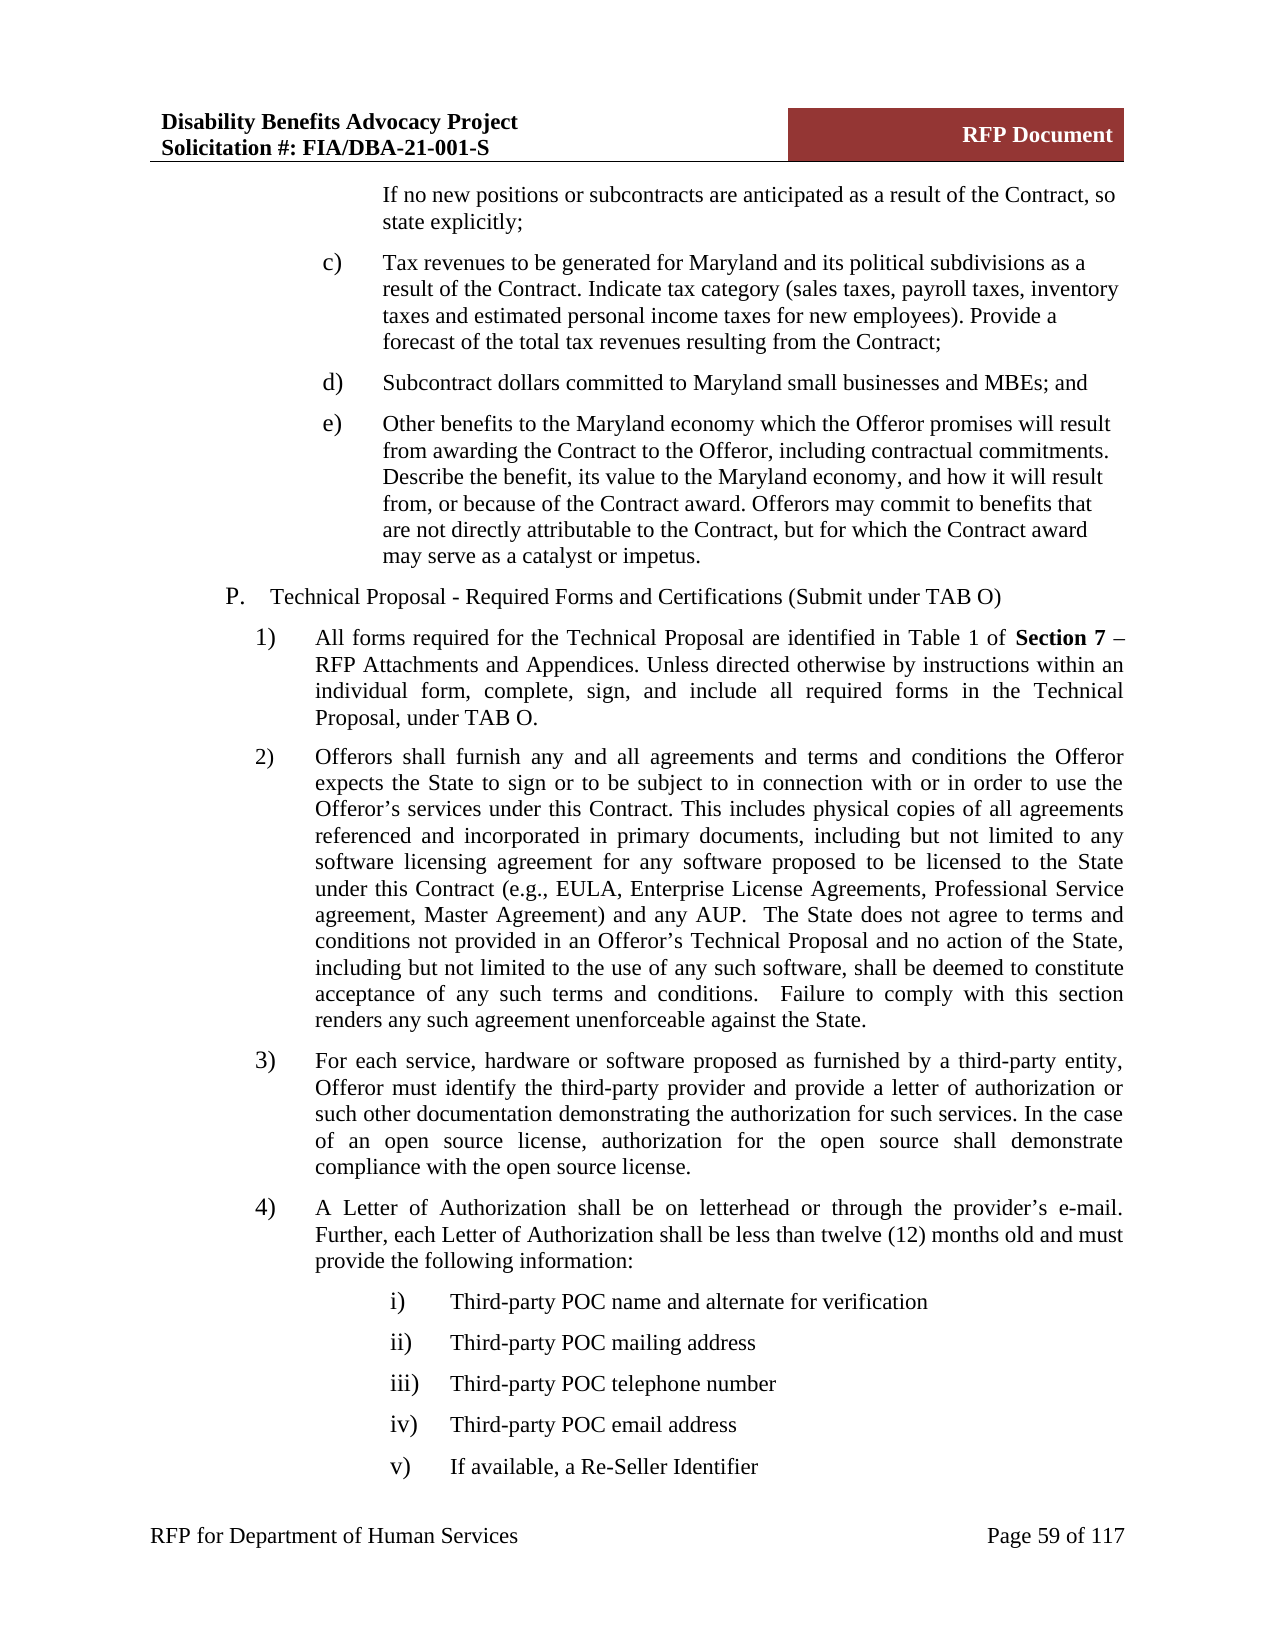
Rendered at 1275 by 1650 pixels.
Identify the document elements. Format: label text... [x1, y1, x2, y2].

list Third-party POC name and alternate for verification [390, 1286, 1125, 1314]
list For each service, hardware or software proposed as furnished by a third-party entity, Offeror must identify the third-party provider and provide a letter of authorization or such other documentation demonstrating the authorization for such services. In the case of an open source license, authorization for the open source shall demonstrate compliance with the open source license. [255, 1045, 1125, 1179]
list Offerors shall furnish any and all agreements and terms and conditions the Offeror expects the State to sign or to be subject to in connection with or in order to use the Offeror’s services under this Contract. This includes physical copies of all agreements referenced and incorporated in primary documents, including but not limited to any software licensing agreement for any software proposed to be licensed to the State under this Contract (e.g., EULA, Enterprise License Agreements, Professional Service agreement, Master Agreement) and any AUP. The State does not agree to terms and conditions not provided in an Offeror’s Technical Proposal and no action of the State, including but not limited to the use of any such software, shall be deemed to constitute acceptance of any such terms and conditions. Failure to comply with this section renders any such agreement unenforceable against the State. [255, 743, 1125, 1033]
list All forms required for the Technical Proposal are identified in Table 1 of Section 7 – RFP Attachments and Appendices. Unless directed otherwise by instructions within an individual form, complete, sign, and include all required forms in the Technical Proposal, under TAB O. [255, 622, 1125, 730]
list Third-party POC mailing address [390, 1327, 1125, 1356]
list Tax revenues to be generated for Maryland and its political subdivisions as a result of the Contract. Indicate tax category (sales taxes, payroll taxes, inventory taxes and estimated personal income taxes for new employees). Provide a forecast of the total tax revenues resulting from the Contract; [322, 247, 1125, 354]
list Other benefits to the Maryland economy which the Offeror promises will result from awarding the Contract to the Offeror, including contractual commitments. Describe the benefit, its value to the Maryland economy, and how it will result from, or because of the Contract award. Offerors may commit to benefits that are not directly attributable to the Contract, but for which the Contract award may serve as a catalyst or impetus. [322, 408, 1125, 569]
list Third-party POC telephone number [390, 1368, 1125, 1397]
list Subcontract dollars committed to Maryland small businesses and MBEs; and [322, 367, 1125, 396]
list A Letter of Authorization shall be on letterhead or through the provider’s e-mail. Further, each Letter of Authorization shall be less than twelve (12) months old and must provide the following information: [255, 1192, 1125, 1273]
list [322, 181, 1125, 234]
list Technical Proposal - Required Forms and Certifications (Submit under TAB O) [225, 581, 1125, 610]
list Third-party POC email address [390, 1409, 1125, 1438]
list If available, a Re-Seller Identifier [390, 1451, 1125, 1479]
